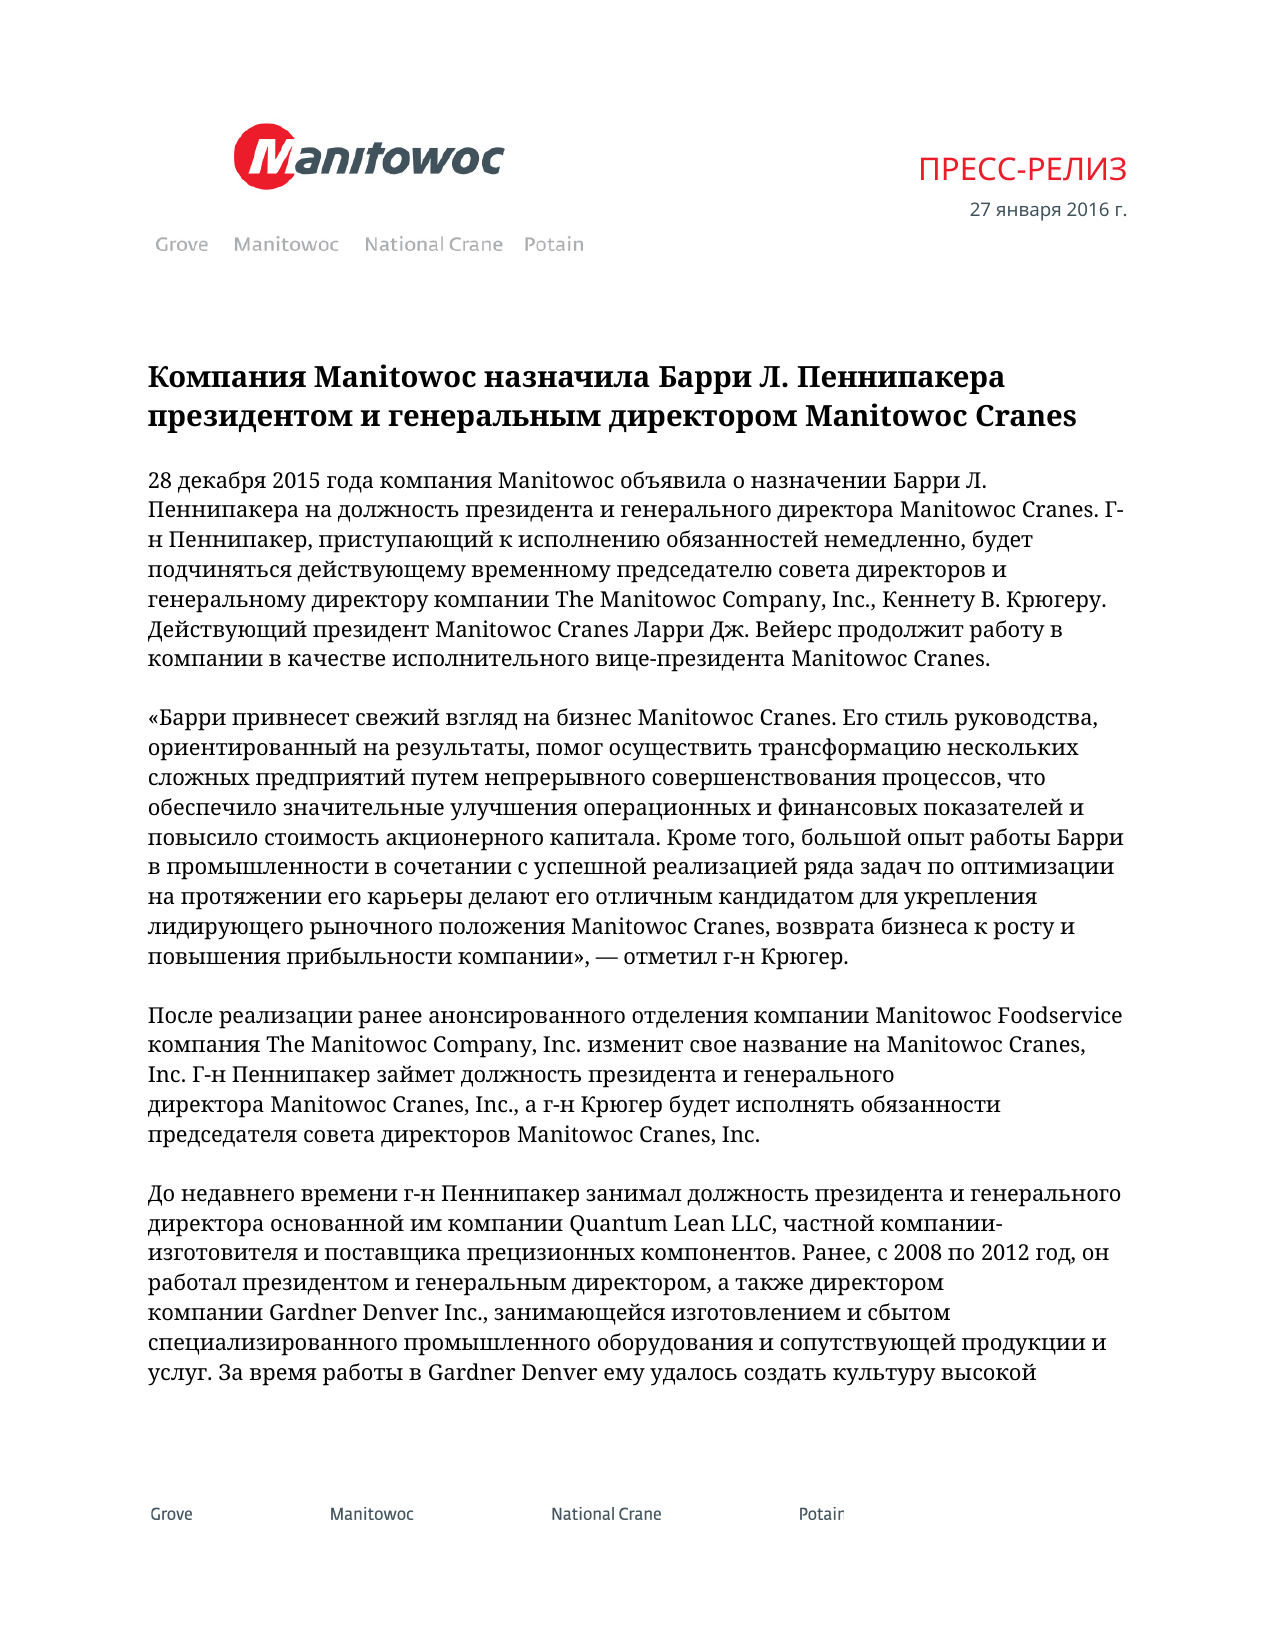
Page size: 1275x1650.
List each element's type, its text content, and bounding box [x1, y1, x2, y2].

text После реализации ранее анонсированного отделения компании Manitowoc Foodservice компания The Manitowoc Company, Inc. изменит свое название на Manitowoc Cranes, Inc. Г-н Пеннипакер займет должность президента и генерального директора Manitowoc Cranes, Inc., а г-н Крюгер будет исполнять обязанности председателя совета директоров Manitowoc Cranes, Inc. [148, 999, 1127, 1148]
picture [147, 117, 591, 257]
text ПРЕСС-РЕЛИЗ [591, 147, 1127, 189]
subtitle Компания Manitowoc назначила Барри Л. Пеннипакера президентом и генеральным директором Manitowoc Cranes [148, 356, 1127, 435]
text 27 января 2016 г. [591, 196, 1127, 221]
text 28 декабря 2015 года компания Manitowoc объявила о назначении Барри Л. Пеннипакера на должность президента и генерального директора Manitowoc Cranes. Г-н Пеннипакер, приступающий к исполнению обязанностей немедленно, будет подчиняться действующему временному председателю совета директоров и генеральному директору компании The Manitowoc Company, Inc., Кеннету В. Крюгеру. Действующий президент Manitowoc Cranes Ларри Дж. Вейерс продолжит работу в компании в качестве исполнительного вице-президента Manitowoc Cranes. [148, 464, 1127, 673]
text «Барри привнесет свежий взгляд на бизнес Manitowoc Cranes. Его стиль руководства, ориентированный на результаты, помог осуществить трансформацию нескольких сложных предприятий путем непрерывного совершенствования процессов, что обеспечило значительные улучшения операционных и финансовых показателей и повысило стоимость акционерного капитала. Кроме того, большой опыт работы Барри в промышленности в сочетании с успешной реализацией ряда задач по оптимизации на протяжении его карьеры делают его отличным кандидатом для укрепления лидирующего рыночного положения Manitowoc Cranes, возврата бизнеса к росту и повышения прибыльности компании», — отметил г-н Крюгер. [148, 702, 1127, 970]
picture [151, 1507, 844, 1520]
